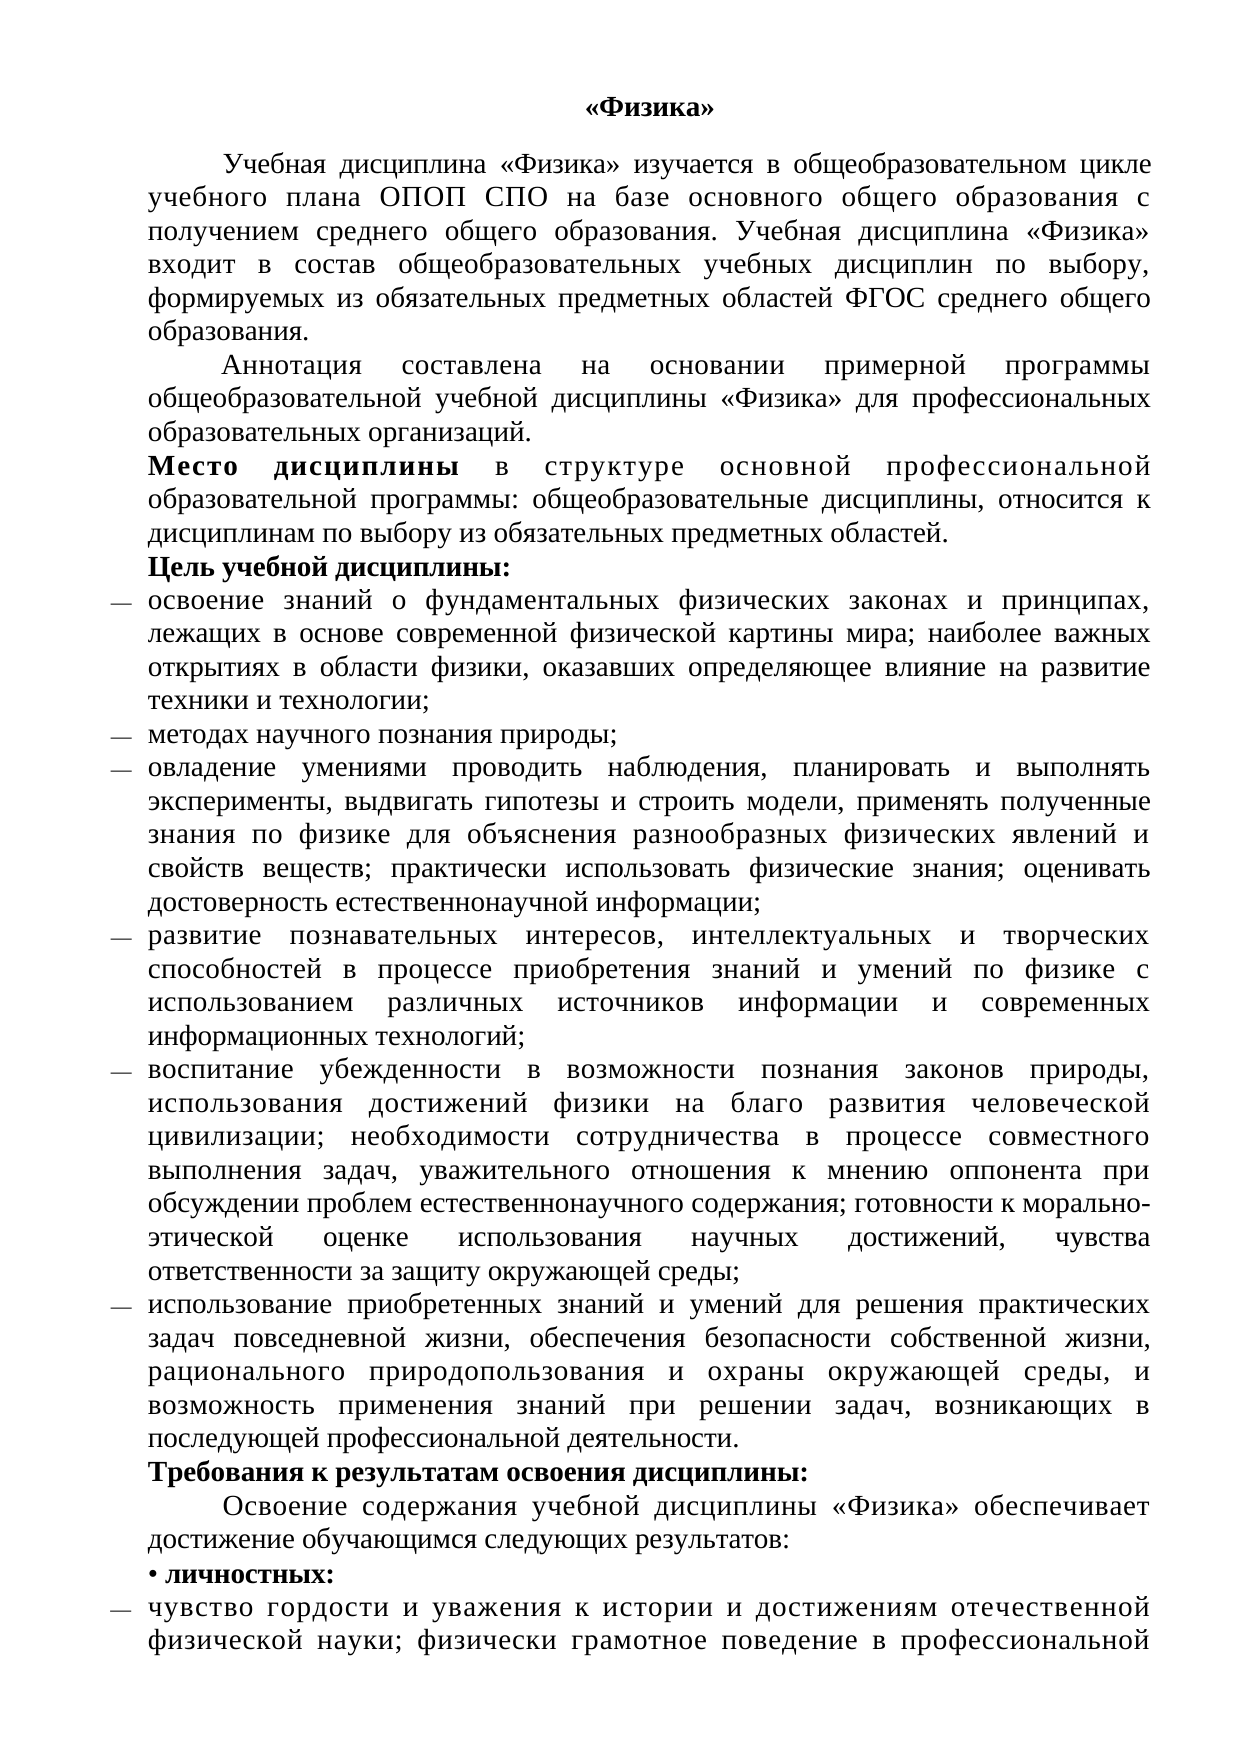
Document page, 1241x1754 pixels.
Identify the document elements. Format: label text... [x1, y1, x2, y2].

list развитие познавательных интересов, интеллектуальных и творческих способностей в процессе приобретения знаний и умений по физике с использованием различных источников информации и современных информационных технологий; [111, 918, 1152, 1052]
text Освоение содержания учебной дисциплины «Физика» обеспечивает достижение обучающимся следующих результатов: [148, 1488, 1152, 1556]
text Аннотация составлена на основании примерной программы общеобразовательной учебной дисциплины «Физика» для профессиональных образовательных организаций. [148, 347, 1152, 448]
text Цель учебной дисциплины: [148, 549, 1152, 582]
list овладение умениями проводить наблюдения, планировать и выполнять эксперименты, выдвигать гипотезы и строить модели, применять полученные знания по физике для объяснения разнообразных физических явлений и свойств веществ; практически использовать физические знания; оценивать достоверность естественнонаучной информации; [111, 750, 1152, 918]
list методах научного познания природы; [111, 716, 1152, 750]
text Учебная дисциплина «Физика» изучается в общеобразовательном цикле учебного плана ОПОП СПО на базе основного общего образования с получением среднего общего образования. Учебная дисциплина «Физика» входит в состав общеобразовательных учебных дисциплин по выбору, формируемых из обязательных предметных областей ФГОС среднего общего образования. [148, 146, 1152, 347]
text «Физика» [148, 89, 1152, 122]
text Место дисциплины в структуре основной профессиональной образовательной программы: общеобразовательные дисциплины, относится к дисциплинам по выбору из обязательных предметных областей. [148, 448, 1152, 549]
list освоение знаний о фундаментальных физических законах и принципах, лежащих в основе современной физической картины мира; наиболее важных открытиях в области физики, оказавших определяющее влияние на развитие техники и технологии; [111, 582, 1152, 716]
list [110, 1589, 1152, 1656]
text Требования к результатам освоения дисциплины: [148, 1454, 1152, 1488]
list использование приобретенных знаний и умений для решения практических задач повседневной жизни, обеспечения безопасности собственной жизни, рационального природопользования и охраны окружающей среды, и возможность применения знаний при решении задач, возникающих в последующей профессиональной деятельности. [111, 1287, 1152, 1454]
text • личностных: [148, 1556, 1152, 1589]
list воспитание убежденности в возможности познания законов природы, использования достижений физики на благо развития человеческой цивилизации; необходимости сотрудничества в процессе совместного выполнения задач, уважительного отношения к мнению оппонента при обсуждении проблем естественнонаучного содержания; готовности к морально-этической оценке использования научных достижений, чувства ответственности за защиту окружающей среды; [111, 1052, 1152, 1287]
